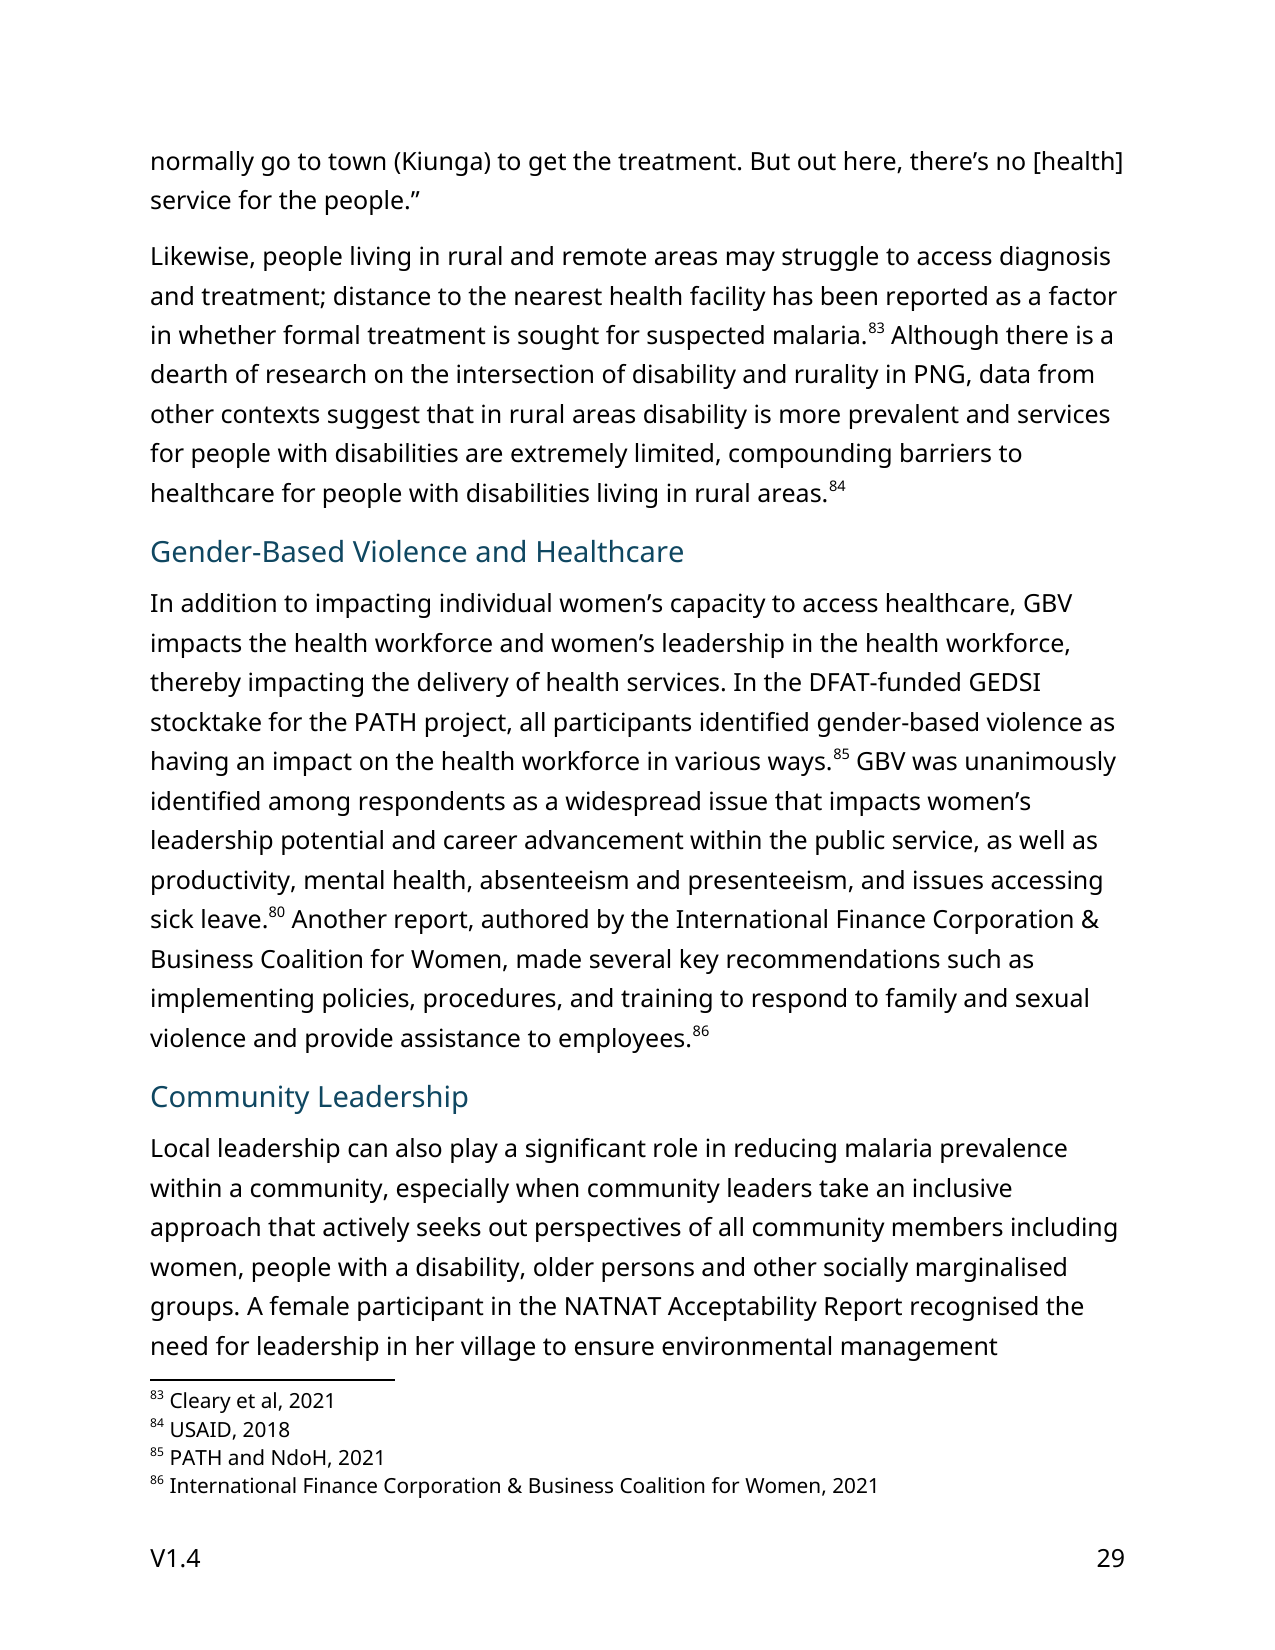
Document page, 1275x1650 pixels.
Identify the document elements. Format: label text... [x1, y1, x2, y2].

subtitle Community Leadership [150, 1076, 1125, 1116]
subtitle Gender-Based Violence and Healthcare [150, 532, 1125, 571]
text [150, 143, 1125, 217]
text Likewise, people living in rural and remote areas may struggle to access diagnosis and treatment; distance to the nearest health facility has been reported as a factor in whether formal treatment is sought for suspected malaria. Although there is a dearth of research on the intersection of disability and rurality in PNG, data from other contexts suggest that in rural areas disability is more prevalent and services for people with disabilities are extremely limited, compounding barriers to healthcare for people with disabilities living in rural areas. [150, 239, 1125, 510]
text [150, 1131, 1125, 1362]
text In addition to impacting individual women’s capacity to access healthcare, GBV impacts the health workforce and women’s leadership in the health workforce, thereby impacting the delivery of health services. In the DFAT-funded GEDSI stocktake for the PATH project, all participants identified gender-based violence as having an impact on the health workforce in various ways. GBV was unanimously identified among respondents as a widespread issue that impacts women’s leadership potential and career advancement within the public service, as well as productivity, mental health, absenteeism and presenteeism, and issues accessing sick leave.80 Another report, authored by the International Finance Corporation & Business Coalition for Women, made several key recommendations such as implementing policies, procedures, and training to respond to family and sexual violence and provide assistance to employees. [150, 586, 1125, 1054]
